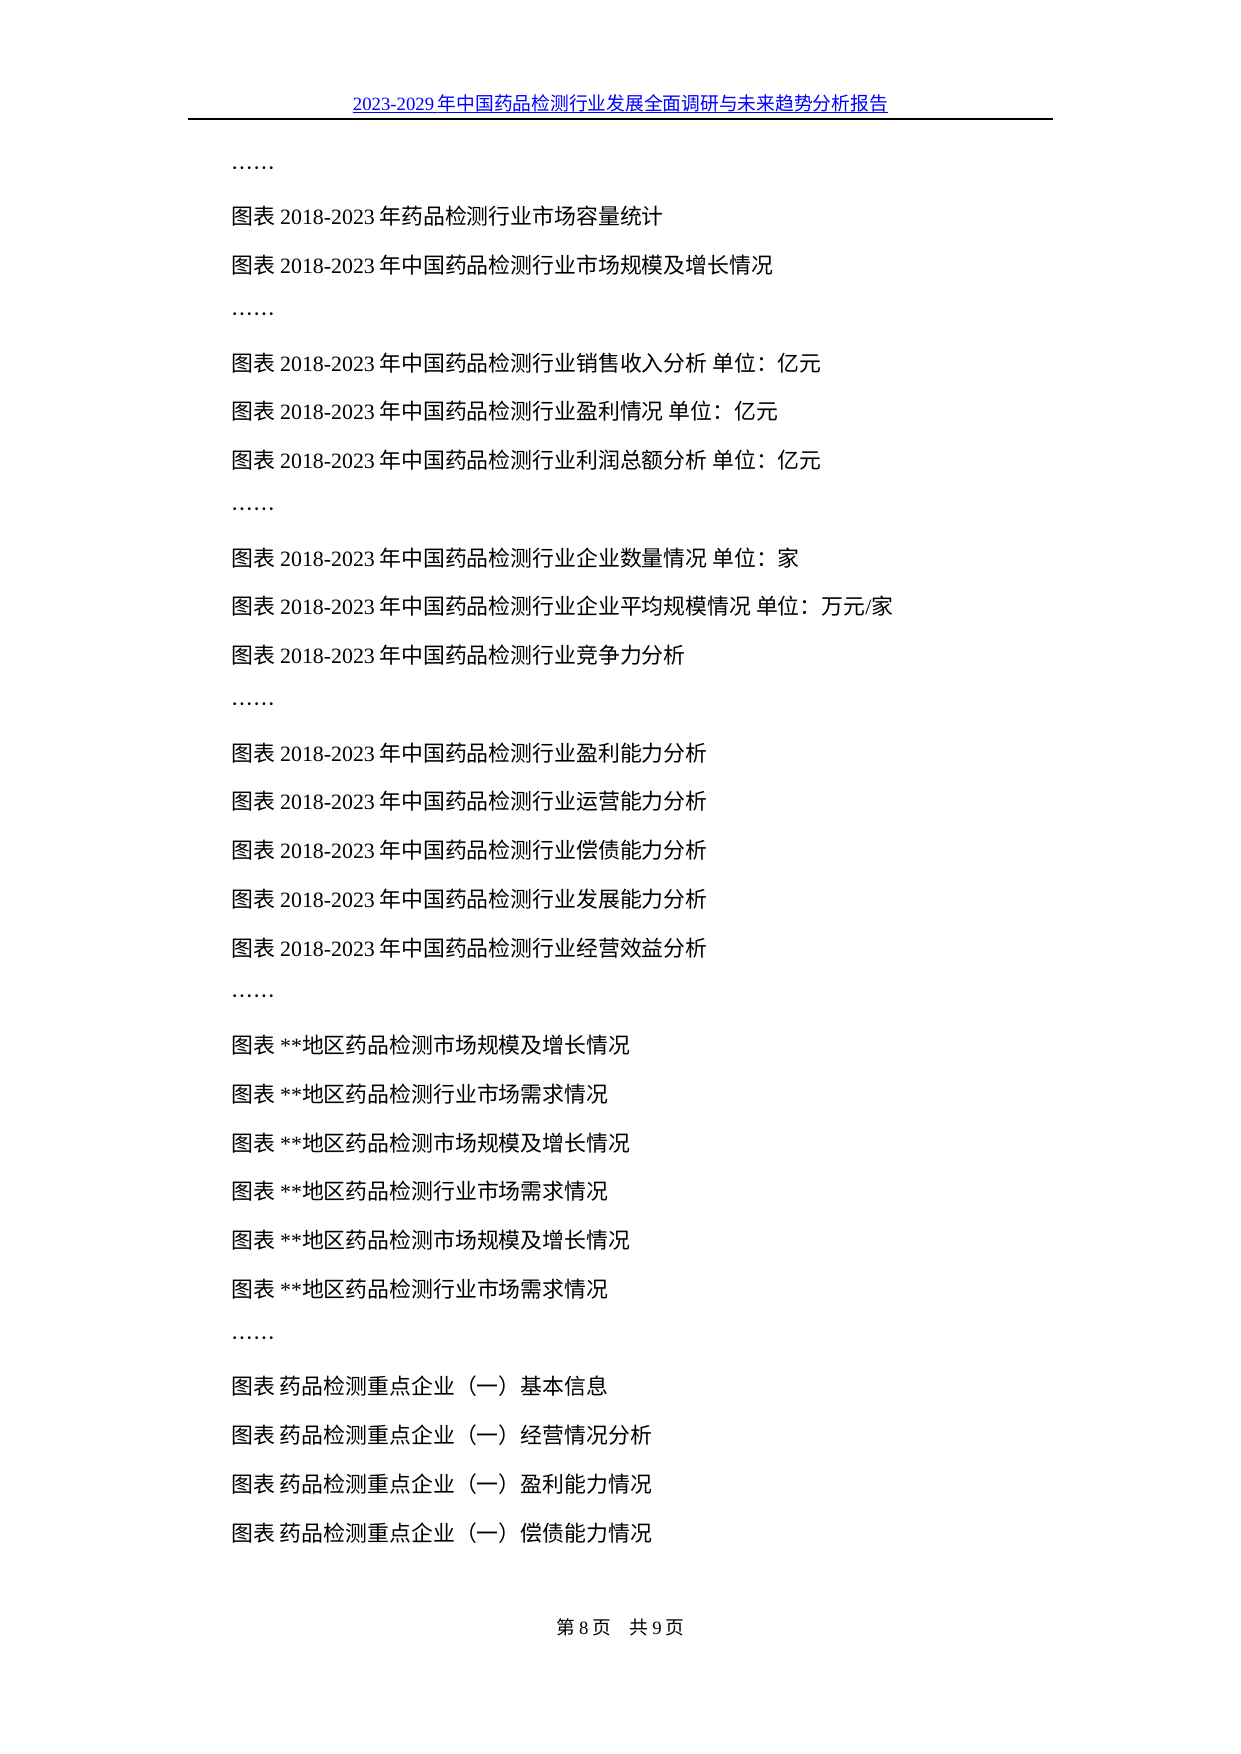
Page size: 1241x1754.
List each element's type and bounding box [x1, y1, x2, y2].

text [187, 150, 1053, 1548]
